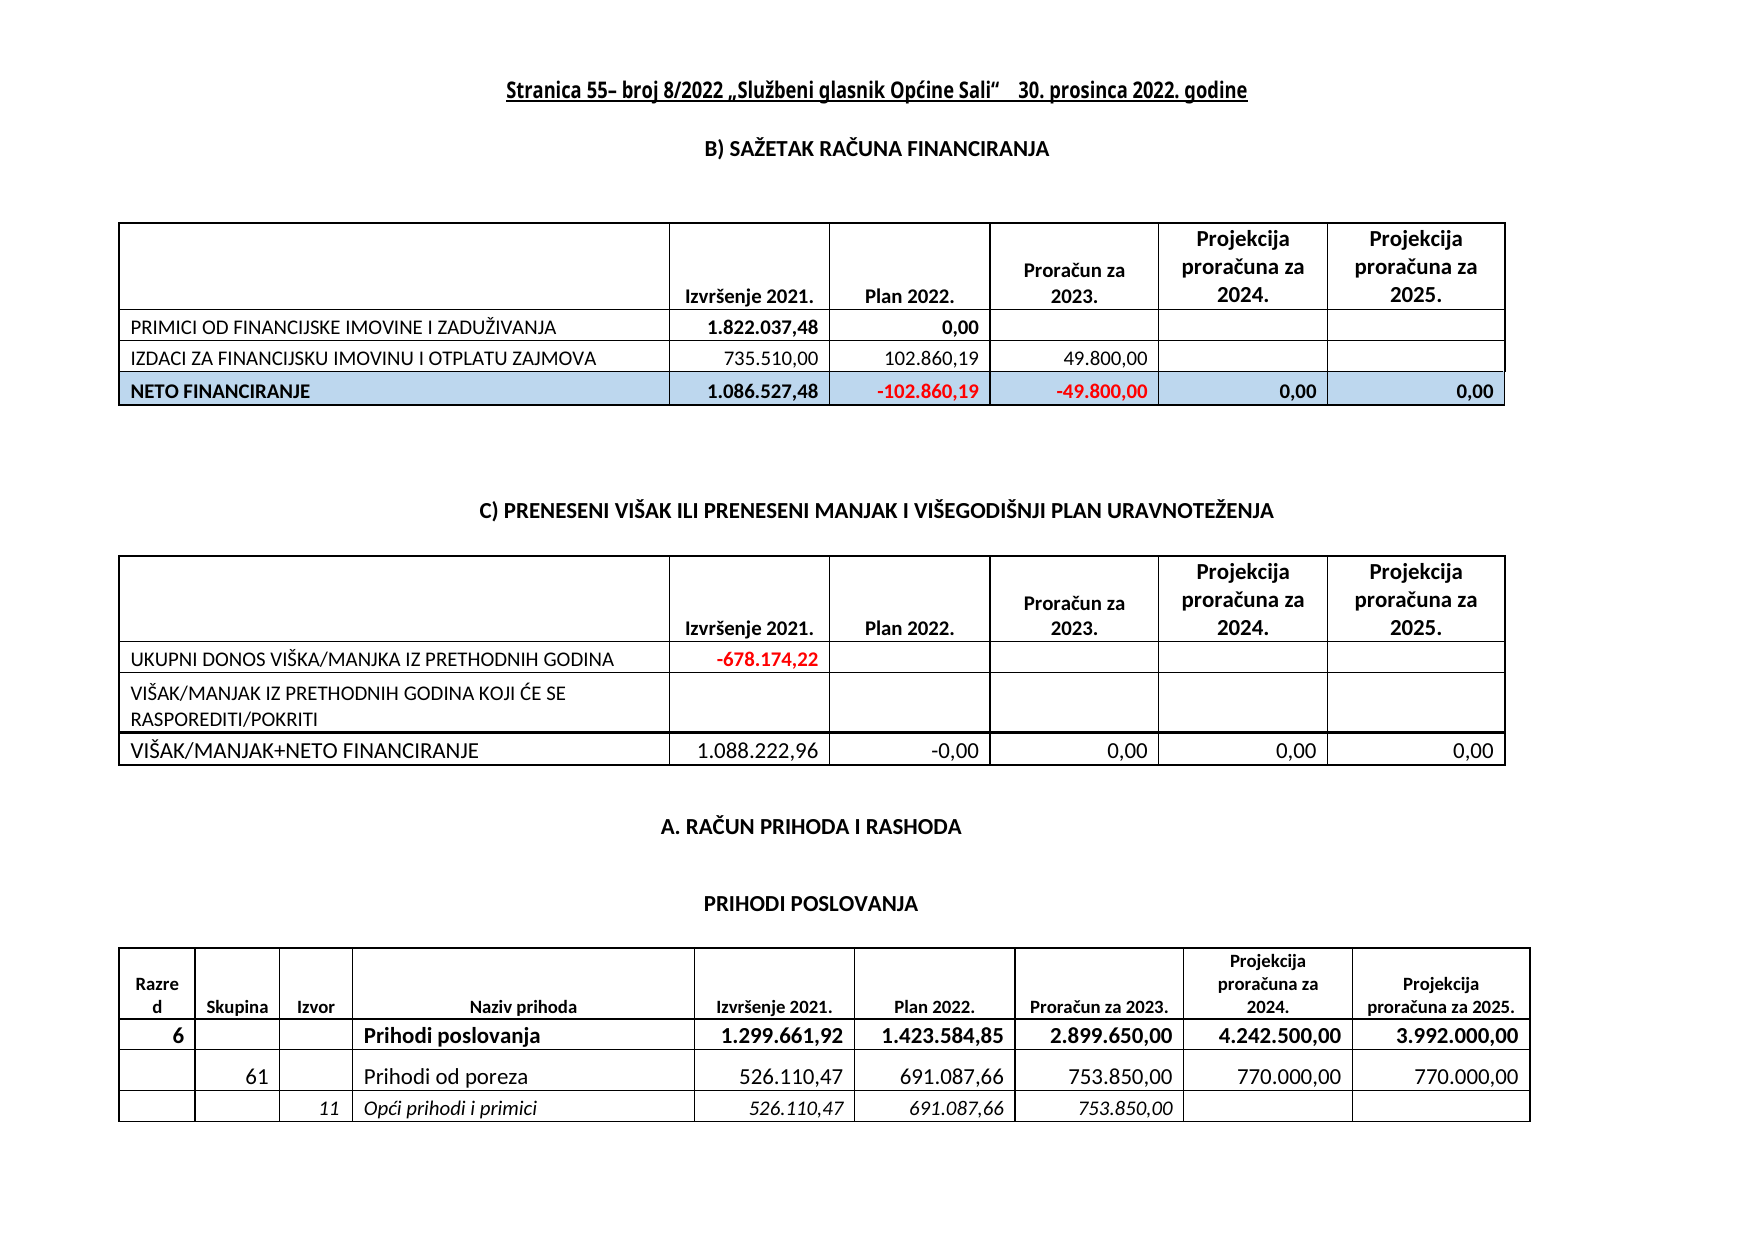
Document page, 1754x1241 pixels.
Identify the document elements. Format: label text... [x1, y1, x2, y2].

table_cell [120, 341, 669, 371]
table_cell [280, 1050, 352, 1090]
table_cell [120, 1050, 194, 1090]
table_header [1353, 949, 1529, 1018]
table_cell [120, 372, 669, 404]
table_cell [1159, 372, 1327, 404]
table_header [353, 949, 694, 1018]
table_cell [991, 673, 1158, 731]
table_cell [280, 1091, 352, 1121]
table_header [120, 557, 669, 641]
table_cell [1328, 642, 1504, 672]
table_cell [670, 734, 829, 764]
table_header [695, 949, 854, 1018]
text B) SAŽETAK RAČUNA FINANCIRANJA [118, 134, 1636, 162]
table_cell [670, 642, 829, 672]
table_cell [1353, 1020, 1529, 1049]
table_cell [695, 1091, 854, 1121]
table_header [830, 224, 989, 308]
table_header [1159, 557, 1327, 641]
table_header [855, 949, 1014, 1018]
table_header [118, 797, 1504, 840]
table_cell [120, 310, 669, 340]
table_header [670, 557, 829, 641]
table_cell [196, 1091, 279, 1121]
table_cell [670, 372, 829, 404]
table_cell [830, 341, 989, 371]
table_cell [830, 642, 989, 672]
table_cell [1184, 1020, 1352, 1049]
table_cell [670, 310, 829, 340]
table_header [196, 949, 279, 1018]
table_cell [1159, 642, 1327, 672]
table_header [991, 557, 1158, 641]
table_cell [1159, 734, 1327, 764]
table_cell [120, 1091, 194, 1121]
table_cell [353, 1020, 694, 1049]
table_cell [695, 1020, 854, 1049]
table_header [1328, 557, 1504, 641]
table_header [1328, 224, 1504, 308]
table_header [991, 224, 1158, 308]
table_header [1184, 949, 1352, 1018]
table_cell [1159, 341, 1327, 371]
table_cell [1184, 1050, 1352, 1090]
text C) PRENESENI VIŠAK ILI PRENESENI MANJAK I VIŠEGODIŠNJI PLAN URAVNOTEŽENJA [118, 496, 1636, 524]
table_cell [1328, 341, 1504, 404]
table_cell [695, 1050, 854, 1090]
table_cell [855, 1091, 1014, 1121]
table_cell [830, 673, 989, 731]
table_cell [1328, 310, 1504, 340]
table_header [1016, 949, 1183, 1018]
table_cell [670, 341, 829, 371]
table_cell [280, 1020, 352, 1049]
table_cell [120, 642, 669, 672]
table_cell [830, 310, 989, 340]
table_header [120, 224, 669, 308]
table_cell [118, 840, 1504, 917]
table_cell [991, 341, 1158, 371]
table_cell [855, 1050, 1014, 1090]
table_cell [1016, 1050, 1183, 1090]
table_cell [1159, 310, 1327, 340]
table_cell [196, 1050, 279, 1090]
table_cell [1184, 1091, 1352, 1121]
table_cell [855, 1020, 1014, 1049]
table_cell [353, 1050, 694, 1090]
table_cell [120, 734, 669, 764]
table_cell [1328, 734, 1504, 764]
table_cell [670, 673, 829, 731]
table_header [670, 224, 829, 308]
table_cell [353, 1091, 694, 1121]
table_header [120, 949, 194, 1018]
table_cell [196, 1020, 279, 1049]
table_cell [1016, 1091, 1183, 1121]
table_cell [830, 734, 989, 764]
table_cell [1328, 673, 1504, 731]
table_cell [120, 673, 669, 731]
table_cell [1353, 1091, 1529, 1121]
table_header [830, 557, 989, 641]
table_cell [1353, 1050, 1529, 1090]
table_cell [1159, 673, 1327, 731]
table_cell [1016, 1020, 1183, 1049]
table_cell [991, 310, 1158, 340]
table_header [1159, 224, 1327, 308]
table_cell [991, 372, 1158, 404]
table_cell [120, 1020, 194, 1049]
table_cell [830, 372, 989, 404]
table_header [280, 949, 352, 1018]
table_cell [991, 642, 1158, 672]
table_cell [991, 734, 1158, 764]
